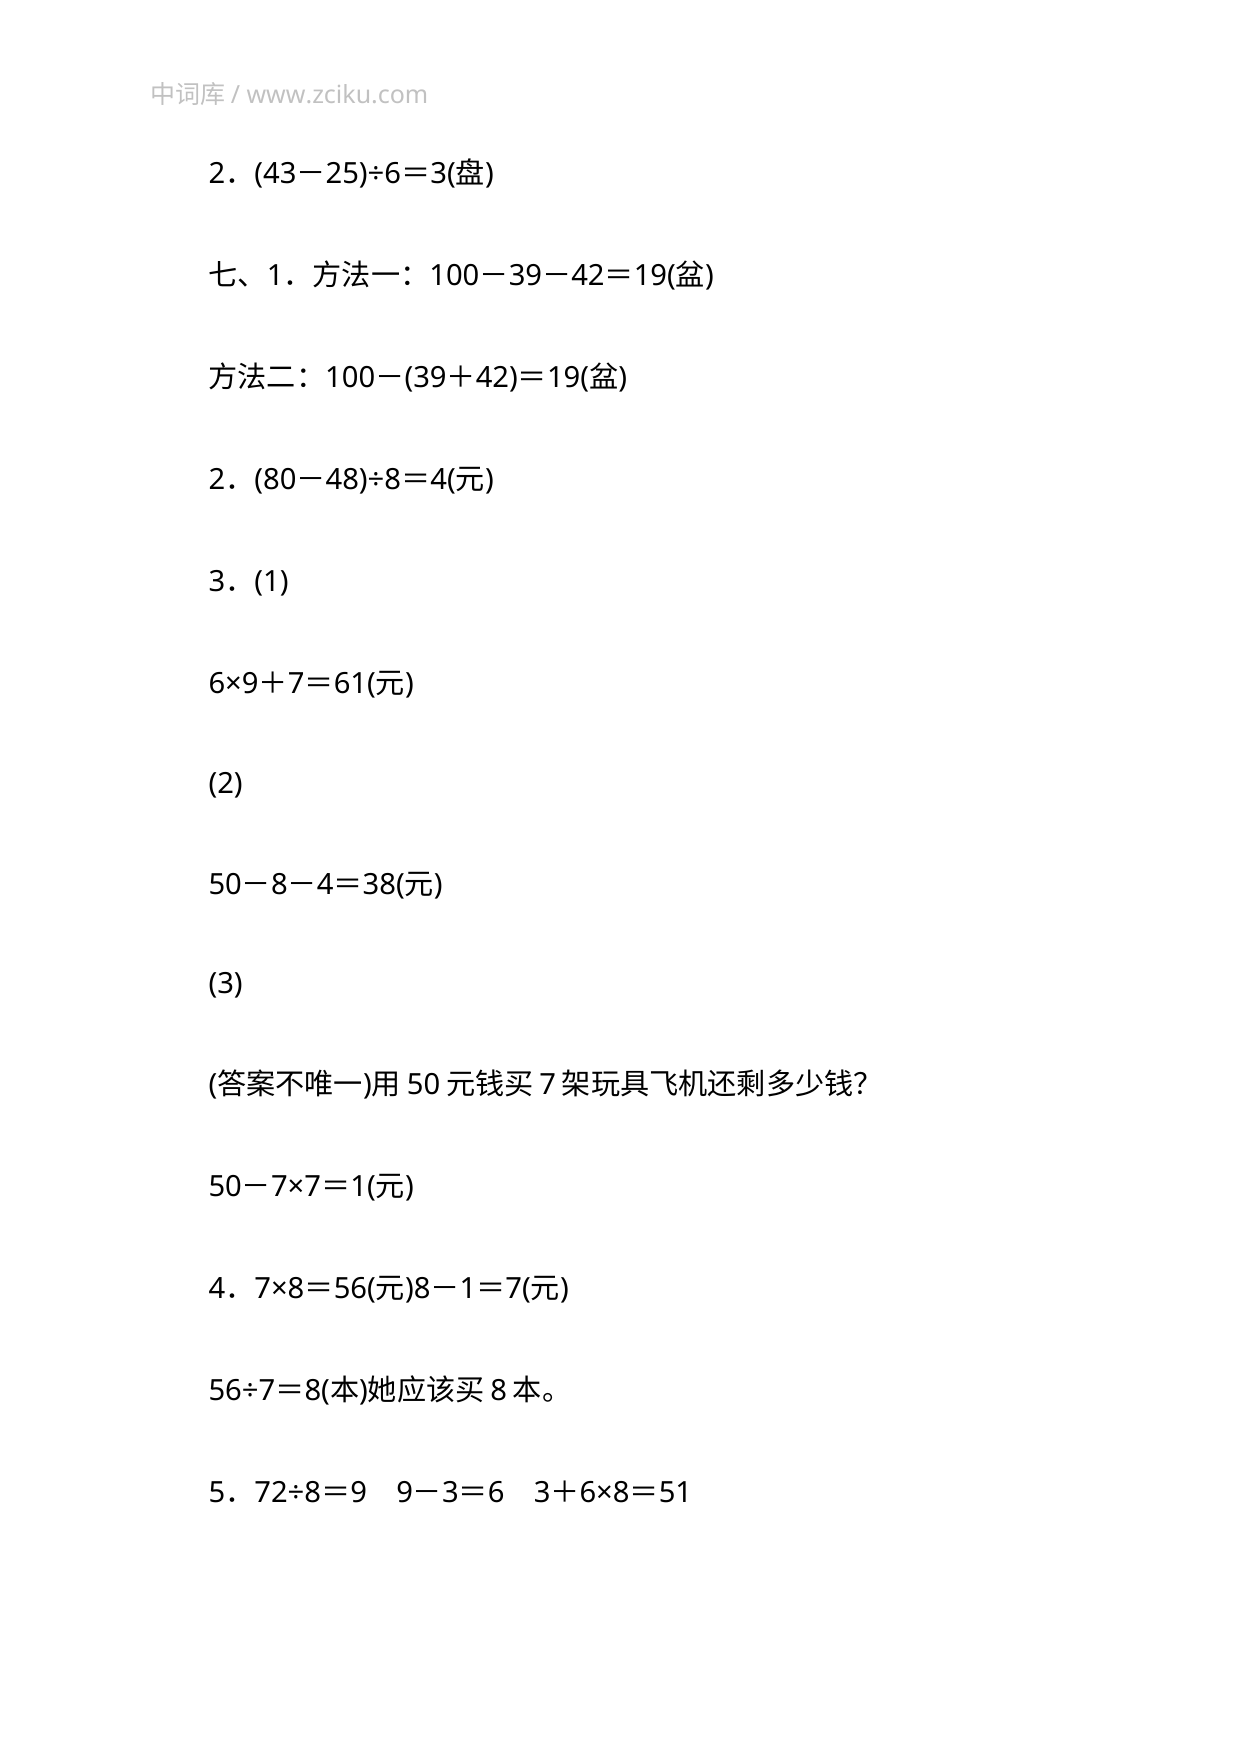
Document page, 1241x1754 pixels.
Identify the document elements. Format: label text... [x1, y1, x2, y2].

text 七、1．方法一：100－39－42＝19(盆) [150, 252, 1090, 294]
text 56÷7＝8(本)她应该买8本。 [150, 1367, 1090, 1409]
text (2) [150, 762, 1090, 802]
text 3．(1) [150, 558, 1090, 600]
text 4．7×8＝56(元)8－1＝7(元) [150, 1265, 1090, 1307]
text 6×9＋7＝61(元) [150, 660, 1090, 702]
text 5．72÷8＝9 9－3＝6 3＋6×8＝51 [150, 1469, 1090, 1511]
text 2．(43－25)÷6＝3(盘) [150, 150, 1090, 192]
text (答案不唯一)用50元钱买7架玩具飞机还剩多少钱？ [150, 1061, 1090, 1103]
text 2．(80－48)÷8＝4(元) [150, 456, 1090, 498]
text 50－8－4＝38(元) [150, 860, 1090, 903]
text 方法二：100－(39＋42)＝19(盆) [150, 354, 1090, 396]
text 50－7×7＝1(元) [150, 1163, 1090, 1205]
text (3) [150, 962, 1090, 1002]
